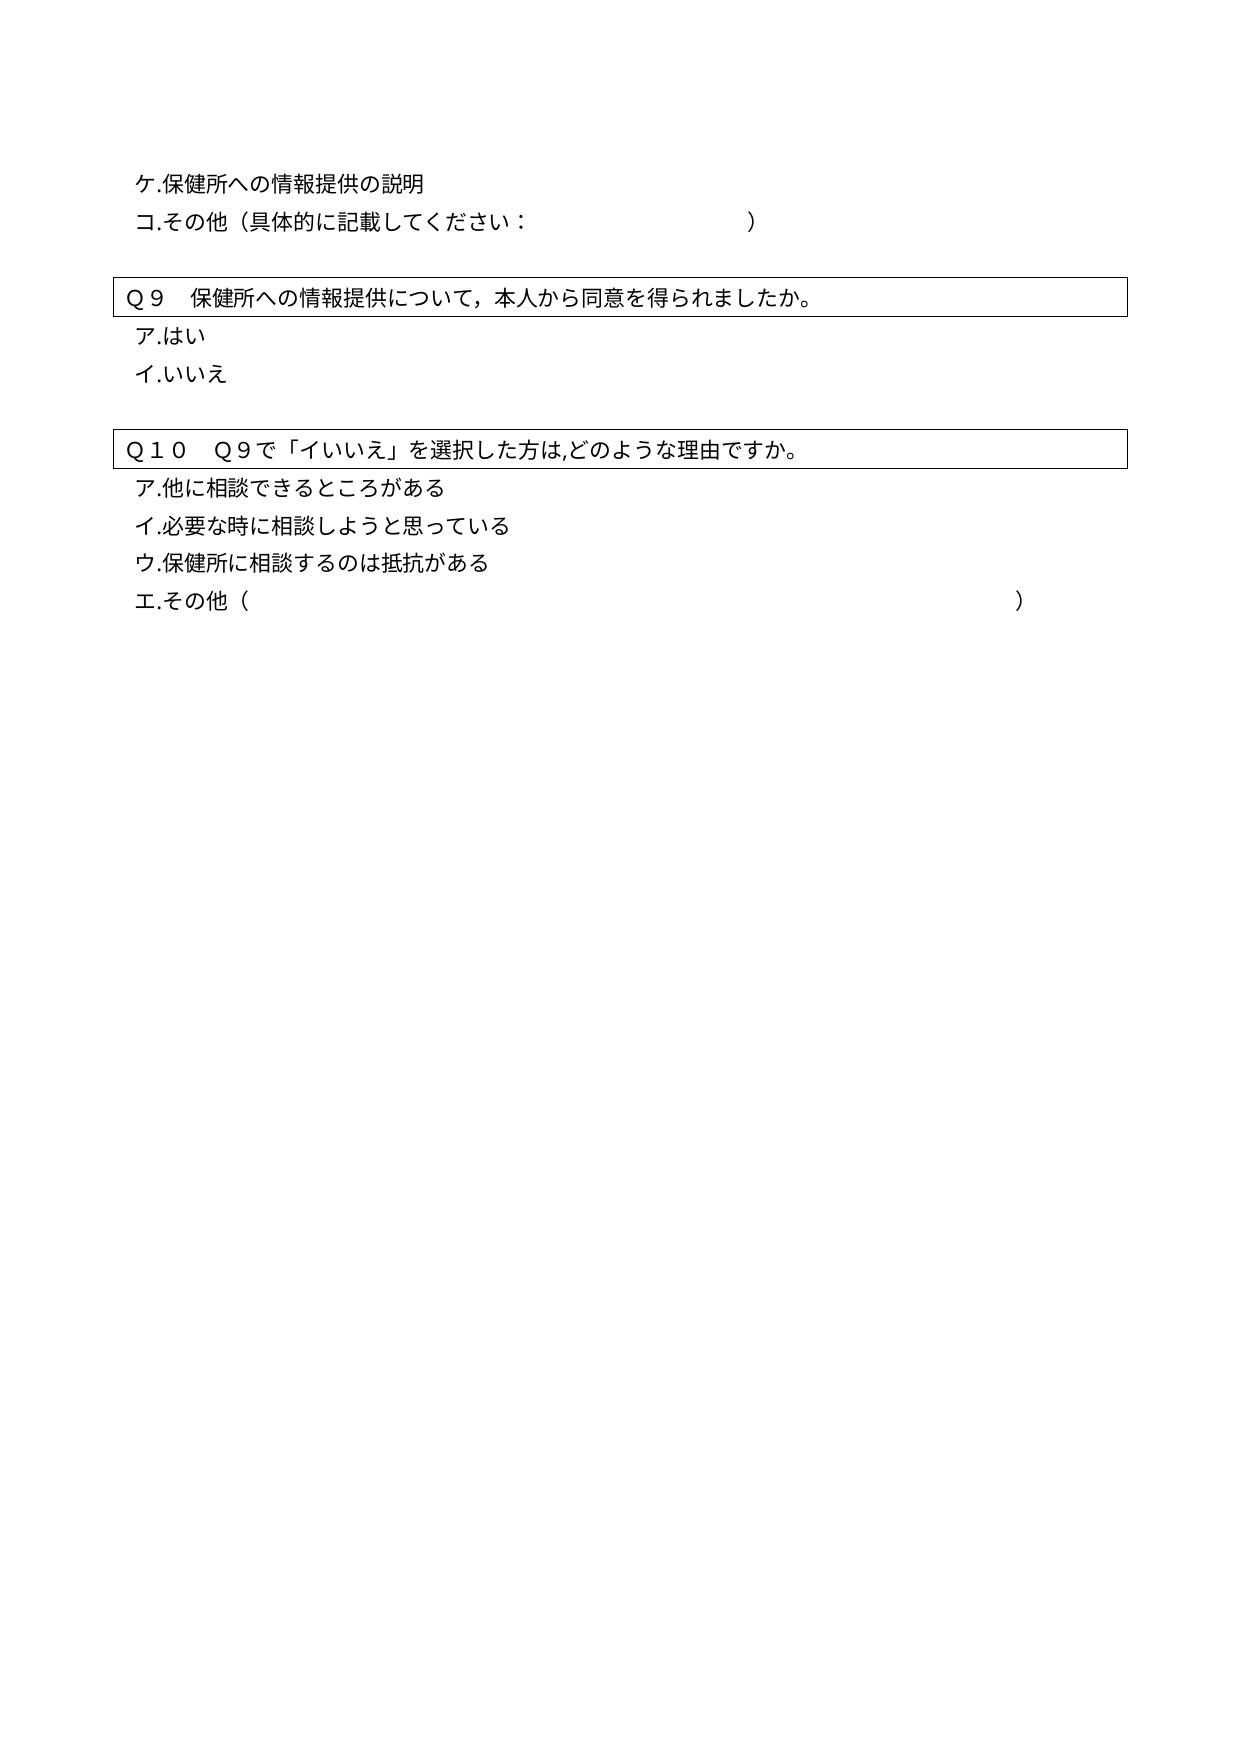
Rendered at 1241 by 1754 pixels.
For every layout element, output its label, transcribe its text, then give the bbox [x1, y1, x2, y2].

text イ.必要な時に相談しようと思っている [112, 506, 1128, 544]
text エ.その他（ ） [112, 581, 1128, 619]
text ウ.保健所に相談するのは抵抗がある [112, 544, 1128, 581]
table_header Ｑ１０ Ｑ９で「イいいえ」を選択した方は,どのような理由ですか。 [114, 430, 1127, 468]
text イ.いいえ [112, 354, 1128, 392]
text ケ.保健所への情報提供の説明 [112, 164, 1128, 202]
text コ.その他（具体的に記載してください： ） [112, 202, 1128, 239]
table_header Ｑ９ 保健所への情報提供について，本人から同意を得られましたか。 [114, 278, 1127, 316]
text ア.はい [112, 317, 1128, 354]
text ア.他に相談できるところがある [112, 469, 1128, 506]
